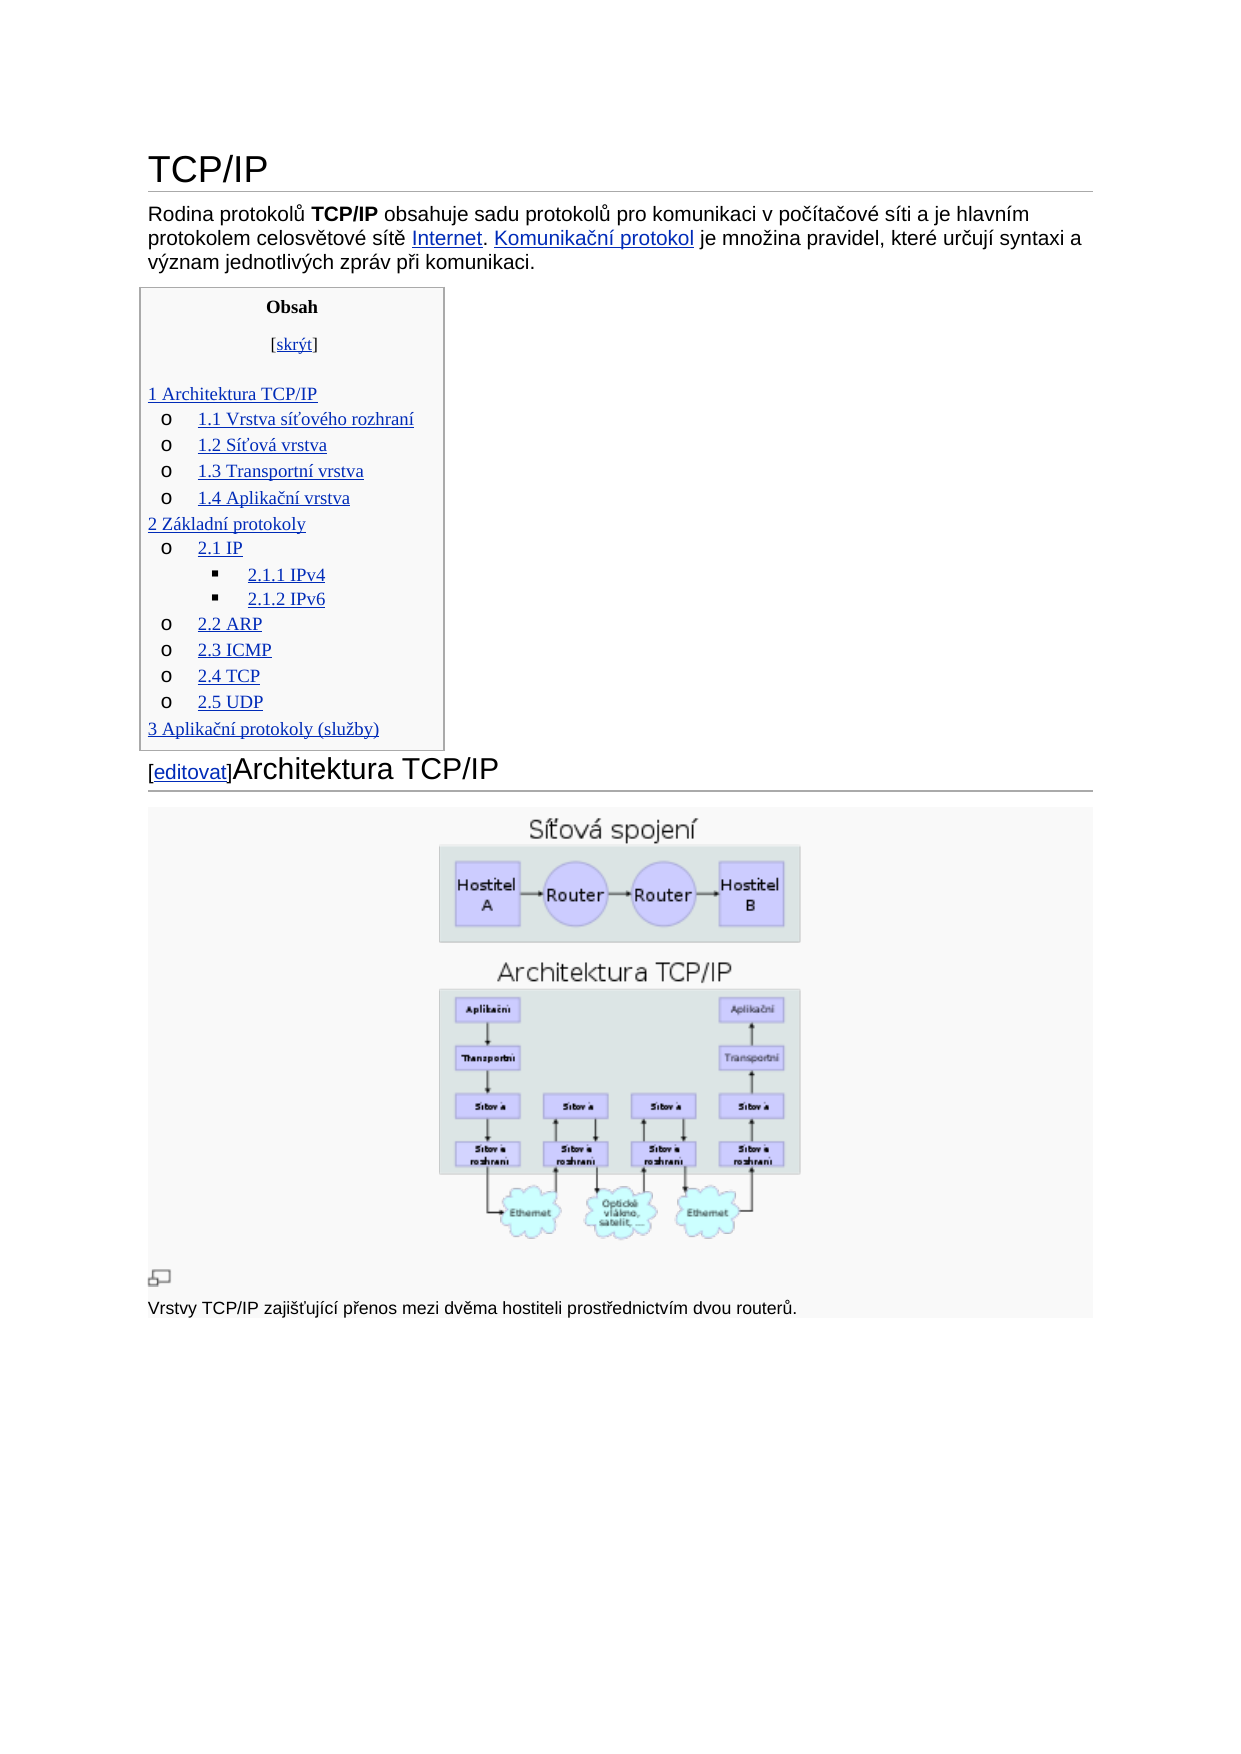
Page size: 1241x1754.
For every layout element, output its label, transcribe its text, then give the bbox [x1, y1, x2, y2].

text Vrstvy TCP/IP zajišťující přenos mezi dvěma hostiteli prostřednictvím dvou routerů. [148, 1298, 1093, 1318]
table_header Obsah [skrýt] 1 Architektura TCP/IP 1.1 Vrstva síťového rozhraní 1.2 Síťová vrstva 1.3 Transportní vrstva 1.4 Aplikační vrstva 2 Základní protokoly 2.1 IP 2.1.1 IPv4 2.1.2 IPv6 2.2 ARP 2.3 ICMP 2.4 TCP 2.5 UDP 3 Aplikační protokoly (služby) [141, 288, 443, 750]
subtitle TCP/IP [148, 148, 1093, 191]
picture [147, 1269, 172, 1287]
picture [424, 806, 816, 1270]
subtitle [editovat]Architektura TCP/IP [148, 751, 1093, 790]
text Rodina protokolů TCP/IP obsahuje sadu protokolů pro komunikaci v počítačové síti a je hlavním protokolem celosvětové sítě Internet. Komunikační protokol je množina pravidel, které určují syntaxi a význam jednotlivých zpráv při komunikaci. [148, 202, 1093, 274]
